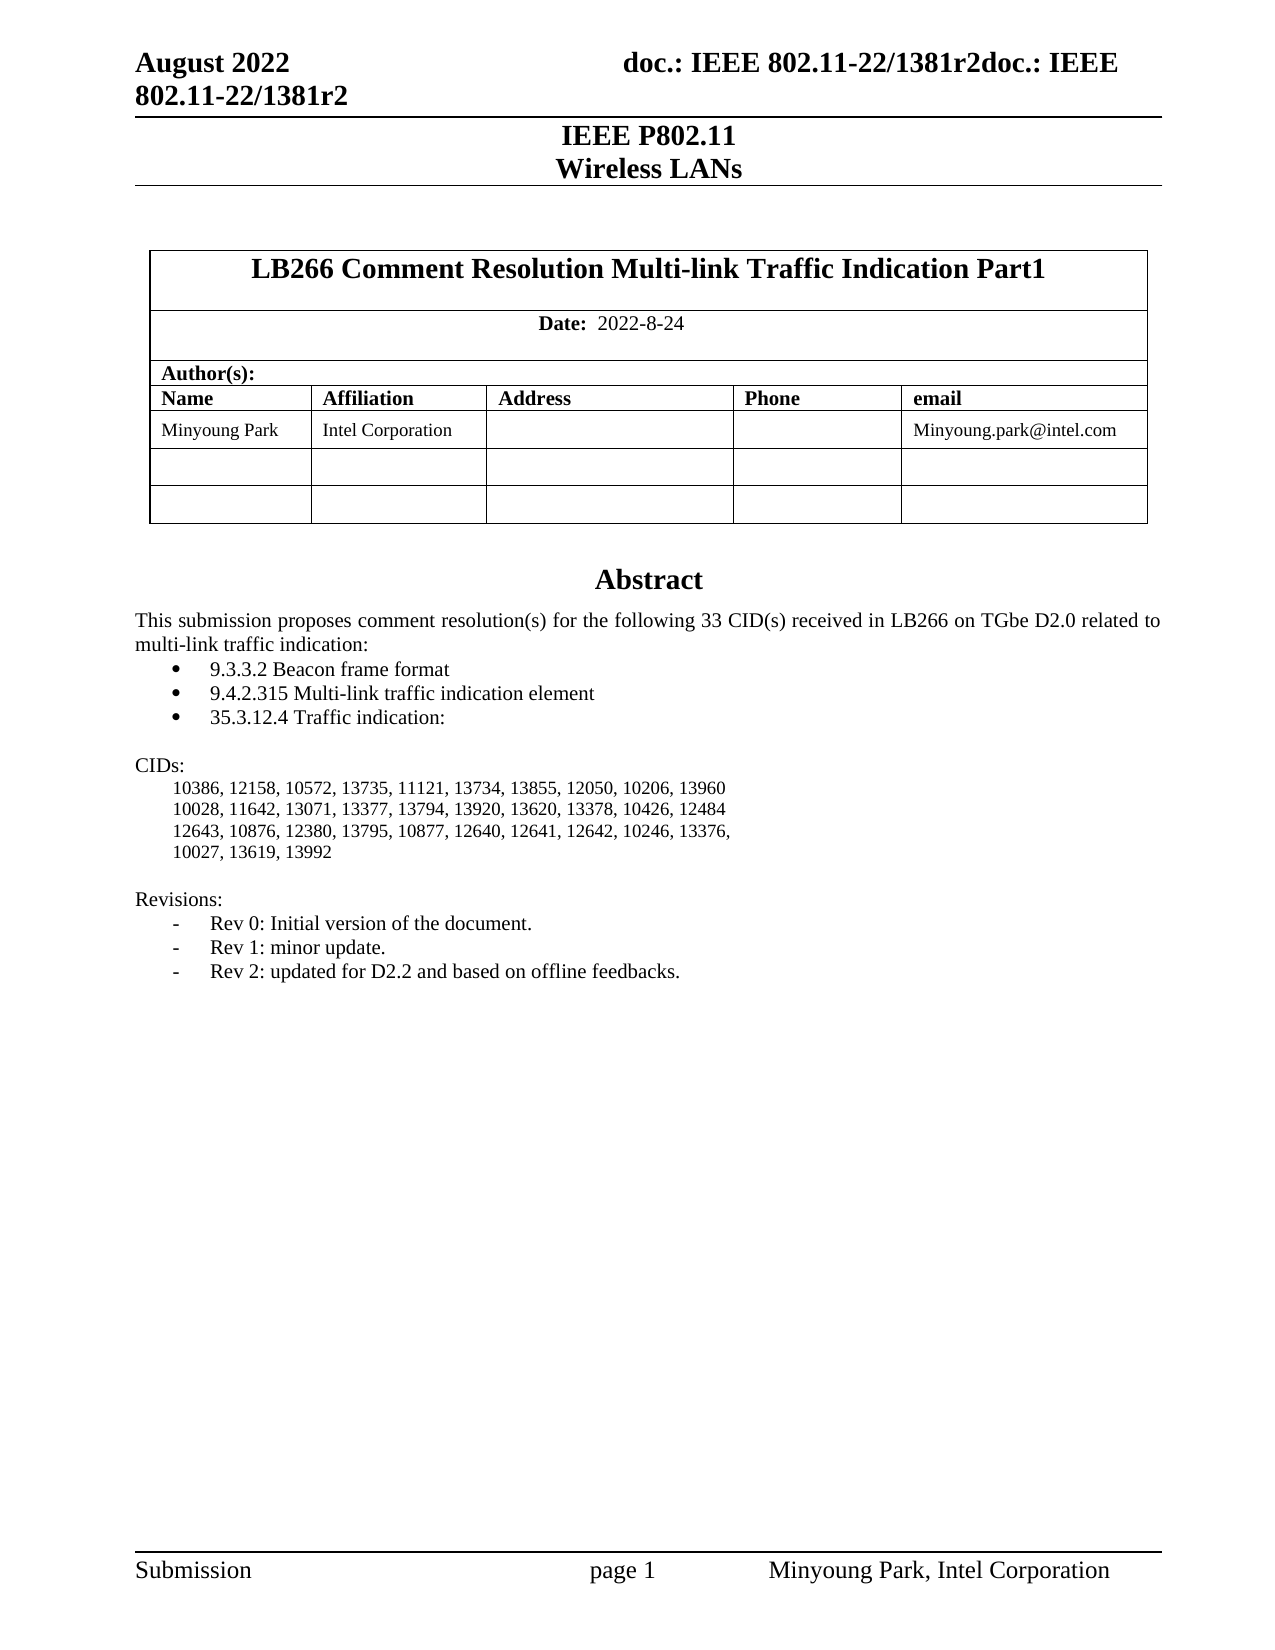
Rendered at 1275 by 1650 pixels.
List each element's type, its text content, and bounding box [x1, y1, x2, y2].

table_cell [902, 486, 1147, 522]
text 10028, 11642, 13071, 13377, 13794, 13920, 13620, 13378, 10426, 12484 [172, 798, 1162, 820]
table_cell Affiliation [312, 386, 486, 410]
table_cell [151, 449, 311, 485]
table_cell [151, 486, 311, 522]
list Rev 2: updated for D2.2 and based on offline feedbacks. [172, 959, 1162, 983]
table_header LB266 Comment Resolution Multi-link Traffic Indication Part1 [151, 251, 1147, 310]
list Rev 1: minor update. [172, 935, 1162, 959]
table_cell Phone [734, 386, 901, 410]
text 12643, 10876, 12380, 13795, 10877, 12640, 12641, 12642, 10246, 13376, [172, 820, 1162, 841]
list Rev 0: Initial version of the document. [172, 911, 1162, 935]
table_cell Minyoung Park [151, 411, 311, 448]
table_cell [487, 486, 733, 522]
table_cell [734, 449, 901, 485]
list 9.4.2.315 Multi-link traffic indication element [172, 681, 1162, 704]
table_cell [734, 411, 901, 448]
list 9.3.3.2 Beacon frame format [172, 656, 1162, 681]
table_cell Date: 2022-8-24 [151, 311, 1147, 360]
table_cell [487, 411, 733, 448]
table_cell Address [487, 386, 733, 410]
table_cell [734, 486, 901, 522]
table_cell Name [151, 386, 311, 410]
text IEEE P802.11 Wireless LANs [135, 118, 1162, 185]
text Abstract [135, 562, 1162, 596]
table_cell [312, 486, 486, 522]
table_cell [312, 449, 486, 485]
table_cell Intel Corporation [312, 411, 486, 448]
text CIDs: [135, 753, 1162, 777]
table_cell Minyoung.park@intel.com [902, 411, 1147, 448]
table_cell email [902, 386, 1147, 410]
text Revisions: [135, 887, 1162, 911]
text This submission proposes comment resolution(s) for the following 33 CID(s) received in LB266 on TGbe D2.0 related to multi-link traffic indication: [135, 608, 1162, 656]
text 10027, 13619, 13992 [172, 841, 1162, 863]
text 10386, 12158, 10572, 13735, 11121, 13734, 13855, 12050, 10206, 13960 [172, 777, 1162, 798]
list 35.3.12.4 Traffic indication: [172, 704, 1162, 729]
table_cell [902, 449, 1147, 485]
table_cell [487, 449, 733, 485]
table_cell Author(s): [151, 361, 1147, 385]
